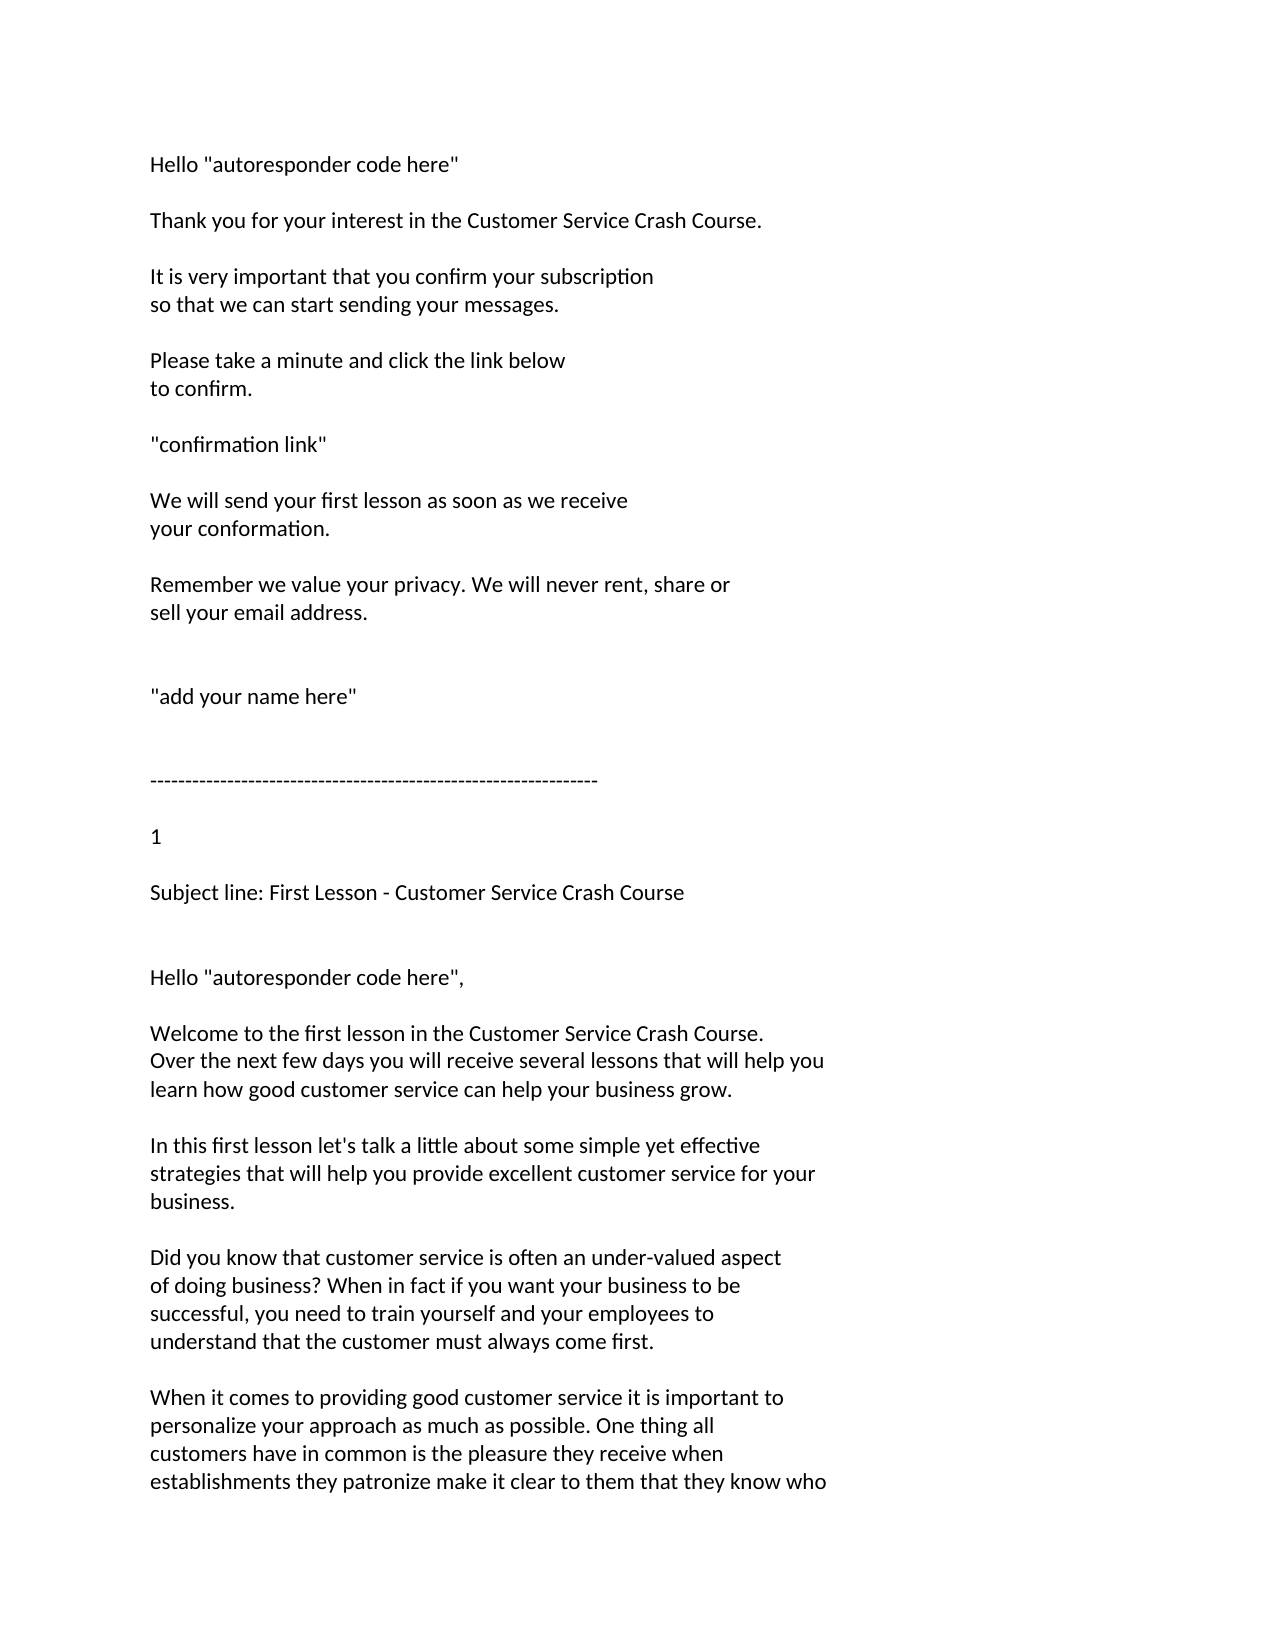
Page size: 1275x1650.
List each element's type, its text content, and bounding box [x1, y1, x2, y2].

text Please take a minute and click the link below [150, 346, 1125, 374]
text sell your email address. [150, 598, 1125, 626]
text your conformation. [150, 514, 1125, 542]
text "confirmation link" [150, 430, 1125, 458]
text Over the next few days you will receive several lessons that will help you [150, 1047, 1125, 1075]
text Subject line: First Lesson - Customer Service Crash Course [150, 878, 1125, 907]
text We will send your first lesson as soon as we receive [150, 486, 1125, 514]
text of doing business? When in fact if you want your business to be [150, 1271, 1125, 1299]
text strategies that will help you provide excellent customer service for your [150, 1159, 1125, 1187]
text so that we can start sending your messages. [150, 290, 1125, 318]
text It is very important that you confirm your subscription [150, 262, 1125, 290]
text Remember we value your privacy. We will never rent, share or [150, 570, 1125, 598]
text Thank you for your interest in the Customer Service Crash Course. [150, 206, 1125, 234]
text learn how good customer service can help your business grow. [150, 1075, 1125, 1103]
text business. [150, 1187, 1125, 1215]
text "add your name here" [150, 682, 1125, 710]
text Hello "autoresponder code here", [150, 963, 1125, 991]
text customers have in common is the pleasure they receive when [150, 1439, 1125, 1467]
text Welcome to the first lesson in the Customer Service Crash Course. [150, 1019, 1125, 1047]
text Hello "autoresponder code here" [150, 150, 1125, 178]
text In this first lesson let's talk a little about some simple yet effective [150, 1131, 1125, 1159]
text to confirm. [150, 374, 1125, 402]
text successful, you need to train yourself and your employees to [150, 1299, 1125, 1327]
text ---------------------------------------------------------------- [150, 766, 1125, 794]
text understand that the customer must always come first. [150, 1327, 1125, 1355]
text establishments they patronize make it clear to them that they know who [150, 1467, 1125, 1495]
text personalize your approach as much as possible. One thing all [150, 1411, 1125, 1439]
text When it comes to providing good customer service it is important to [150, 1383, 1125, 1411]
text Did you know that customer service is often an under-valued aspect [150, 1243, 1125, 1271]
text 1 [150, 822, 1125, 851]
